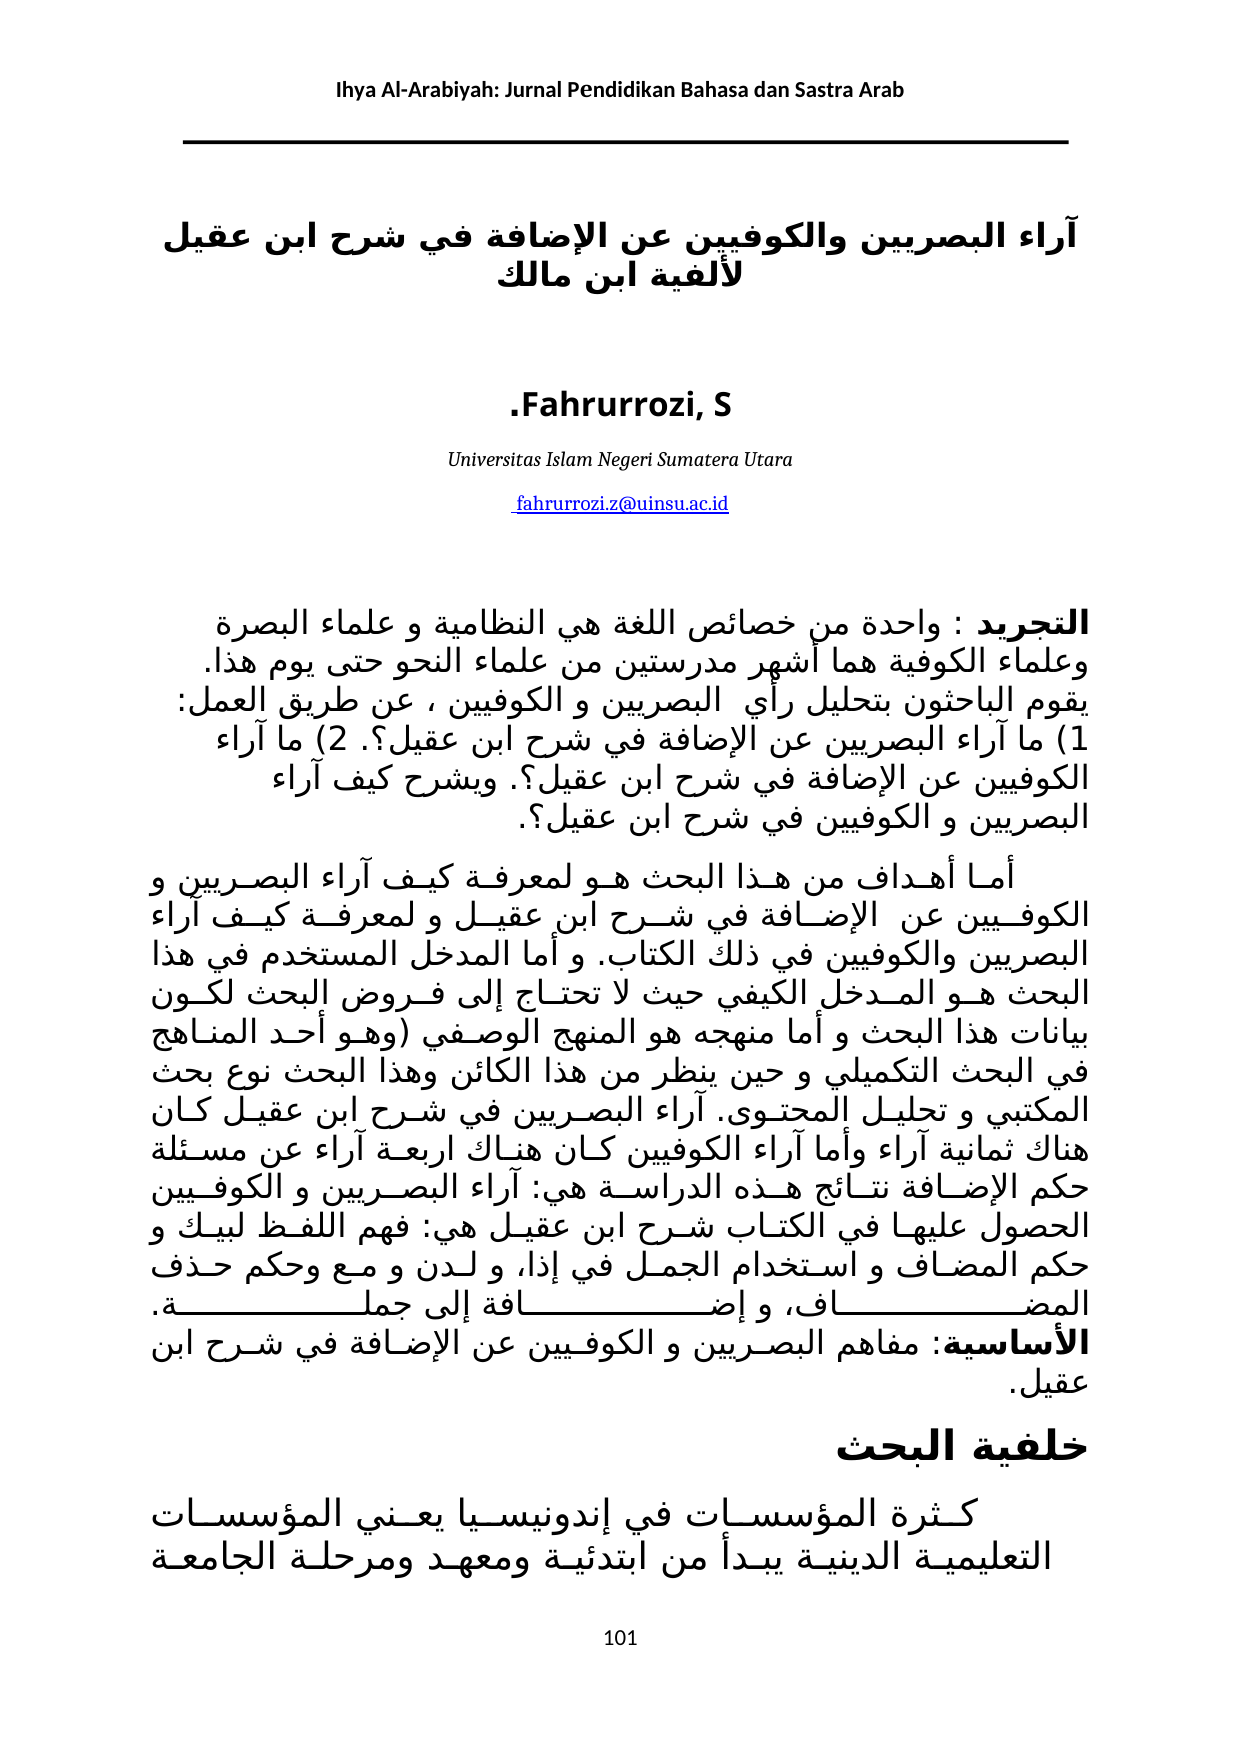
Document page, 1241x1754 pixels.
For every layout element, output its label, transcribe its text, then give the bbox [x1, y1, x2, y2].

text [150, 1491, 1053, 1578]
text خلفية البحث [150, 1422, 1090, 1470]
text آراء البصريين والكوفيين عن الإضافة في شرح ابن عقيل لألفية ابن مالك [150, 216, 1090, 294]
text Fahrurrozi, S. [150, 381, 1090, 426]
text التجريد : واحدة من خصائص اللغة هي النظامية و علماء البصرة وعلماء الكوفية هما أشهر مدرستين من علماء النحو حتى يوم هذا. يقوم الباحثون بتحليل رأي البصريين و الكوفيين ، عن طريق العمل: 1) ما آراء البصريين عن الإضافة في شرح ابن عقيل؟. 2) ما آراء الكوفيين عن الإضافة في شرح ابن عقيل؟. ويشرح كيف آراء البصريين و الكوفيين في شرح ابن عقيل؟. [150, 603, 1090, 836]
text Universitas Islam Negeri Sumatera Utara [150, 447, 1090, 471]
text fahrurrozi.z@uinsu.ac.id [150, 492, 1090, 516]
text أما أهداف من هذا البحث هو لمعرفة كيف آراء البصريين و الكوفيين عن الإضافة في شرح ابن عقيل و لمعرفة كيف آراء البصريين والكوفيين في ذلك الكتاب. و أما المدخل المستخدم في هذا البحث هو المدخل الكيفي حيث لا تحتاج إلى فروض البحث لكون بيانات هذا البحث و أما منهجه هو المنهج الوصفي (وهو أحد المناهج في البحث التكميلي و حين ينظر من هذا الكائن وهذا البحث نوع بحث المكتبي و تحليل المحتوى. آراء البصريين في شرح ابن عقيل كان هناك ثمانية آراء وأما آراء الكوفيين كان هناك اربعة آراء عن مسئلة حكم الإضافة نتائج هذه الدراسة هي: آراء البصريين و الكوفيين الحصول عليها في الكتاب شرح ابن عقيل هي: فهم اللفظ لبيك و حكم المضاف و استخدام الجمل في إذا، و لدن و مع وحكم حذف المضاف، و إضافة إلى جملة. الأساسية: مفاهم البصريين و الكوفيين عن الإضافة في شرح ابن عقيل. [150, 857, 1090, 1401]
